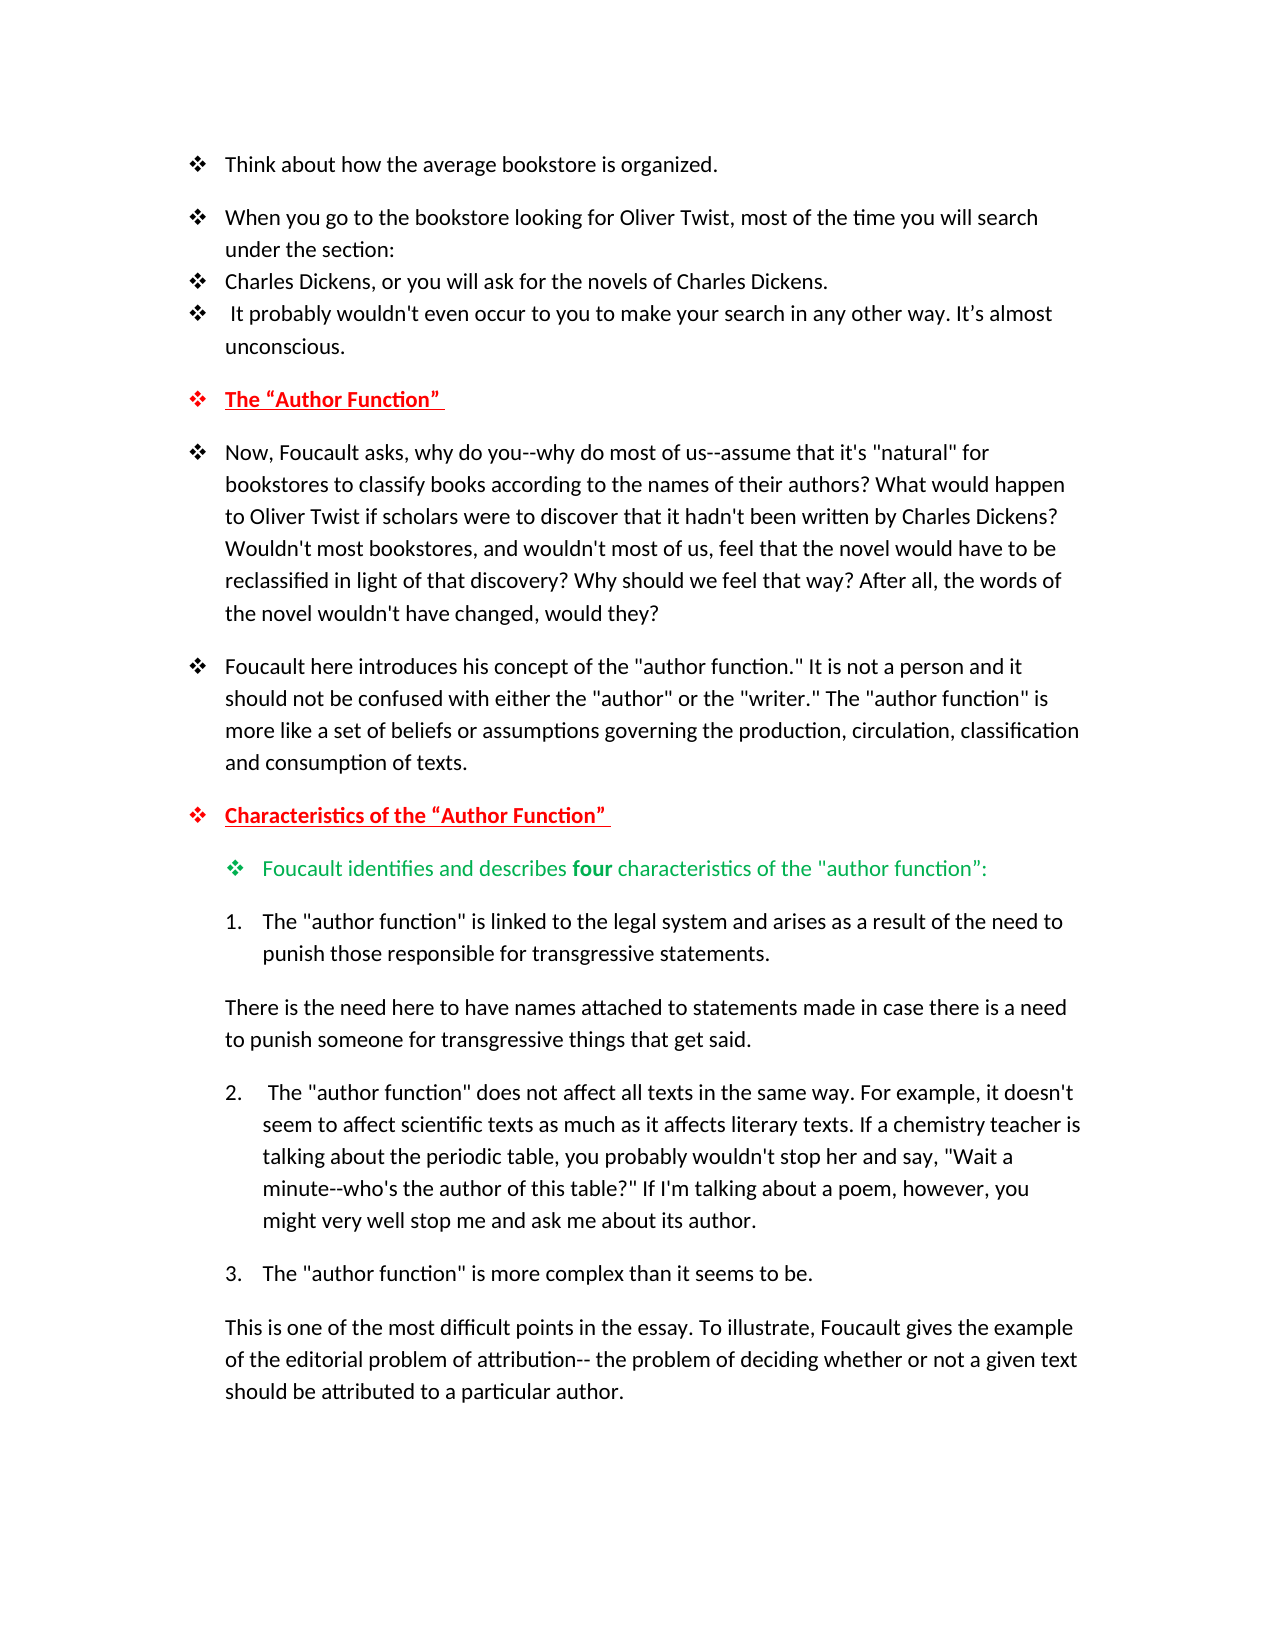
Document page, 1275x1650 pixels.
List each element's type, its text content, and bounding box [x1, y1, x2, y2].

list The "author function" is more complex than it seems to be. [225, 1259, 1087, 1288]
list The "author function" does not affect all texts in the same way. For example, it doesn't seem to affect scientific texts as much as it affects literary texts. If a chemistry teacher is talking about the periodic table, you probably wouldn't stop her and say, "Wait a minute--who's the author of this table?" If I'm talking about a poem, however, you might very well stop me and ask me about its author. [225, 1078, 1087, 1234]
list It probably wouldn't even occur to you to make your search in any other way. It’s almost unconscious. [187, 299, 1087, 360]
list Foucault identifies and describes four characteristics of the "author function”: [225, 854, 1087, 882]
list Think about how the average bookstore is organized. [187, 150, 1087, 178]
list Charles Dickens, or you will ask for the novels of Charles Dickens. [187, 267, 1087, 295]
list When you go to the bookstore looking for Oliver Twist, most of the time you will search under the section: [187, 203, 1087, 263]
list Characteristics of the “Author Function” [187, 801, 1087, 829]
list Foucault here introduces his concept of the "author function." It is not a person and it should not be confused with either the "author" or the "writer." The "author function" is more like a set of beliefs or assumptions governing the production, circulation, classification and consumption of texts. [187, 652, 1087, 776]
list The "author function" is linked to the legal system and arises as a result of the need to punish those responsible for transgressive statements. [225, 907, 1087, 968]
text There is the need here to have names attached to statements made in case there is a need to punish someone for transgressive things that get said. [225, 993, 1087, 1053]
text This is one of the most difficult points in the essay. To illustrate, Foucault gives the example of the editorial problem of attribution-- the problem of deciding whether or not a given text should be attributed to a particular author. [225, 1313, 1087, 1405]
list Now, Foucault asks, why do you--why do most of us--assume that it's "natural" for bookstores to classify books according to the names of their authors? What would happen to Oliver Twist if scholars were to discover that it hadn't been written by Charles Dickens? Wouldn't most bookstores, and wouldn't most of us, feel that the novel would have to be reclassified in light of that discovery? Why should we feel that way? After all, the words of the novel wouldn't have changed, would they? [187, 438, 1087, 627]
list The “Author Function” [187, 385, 1087, 413]
